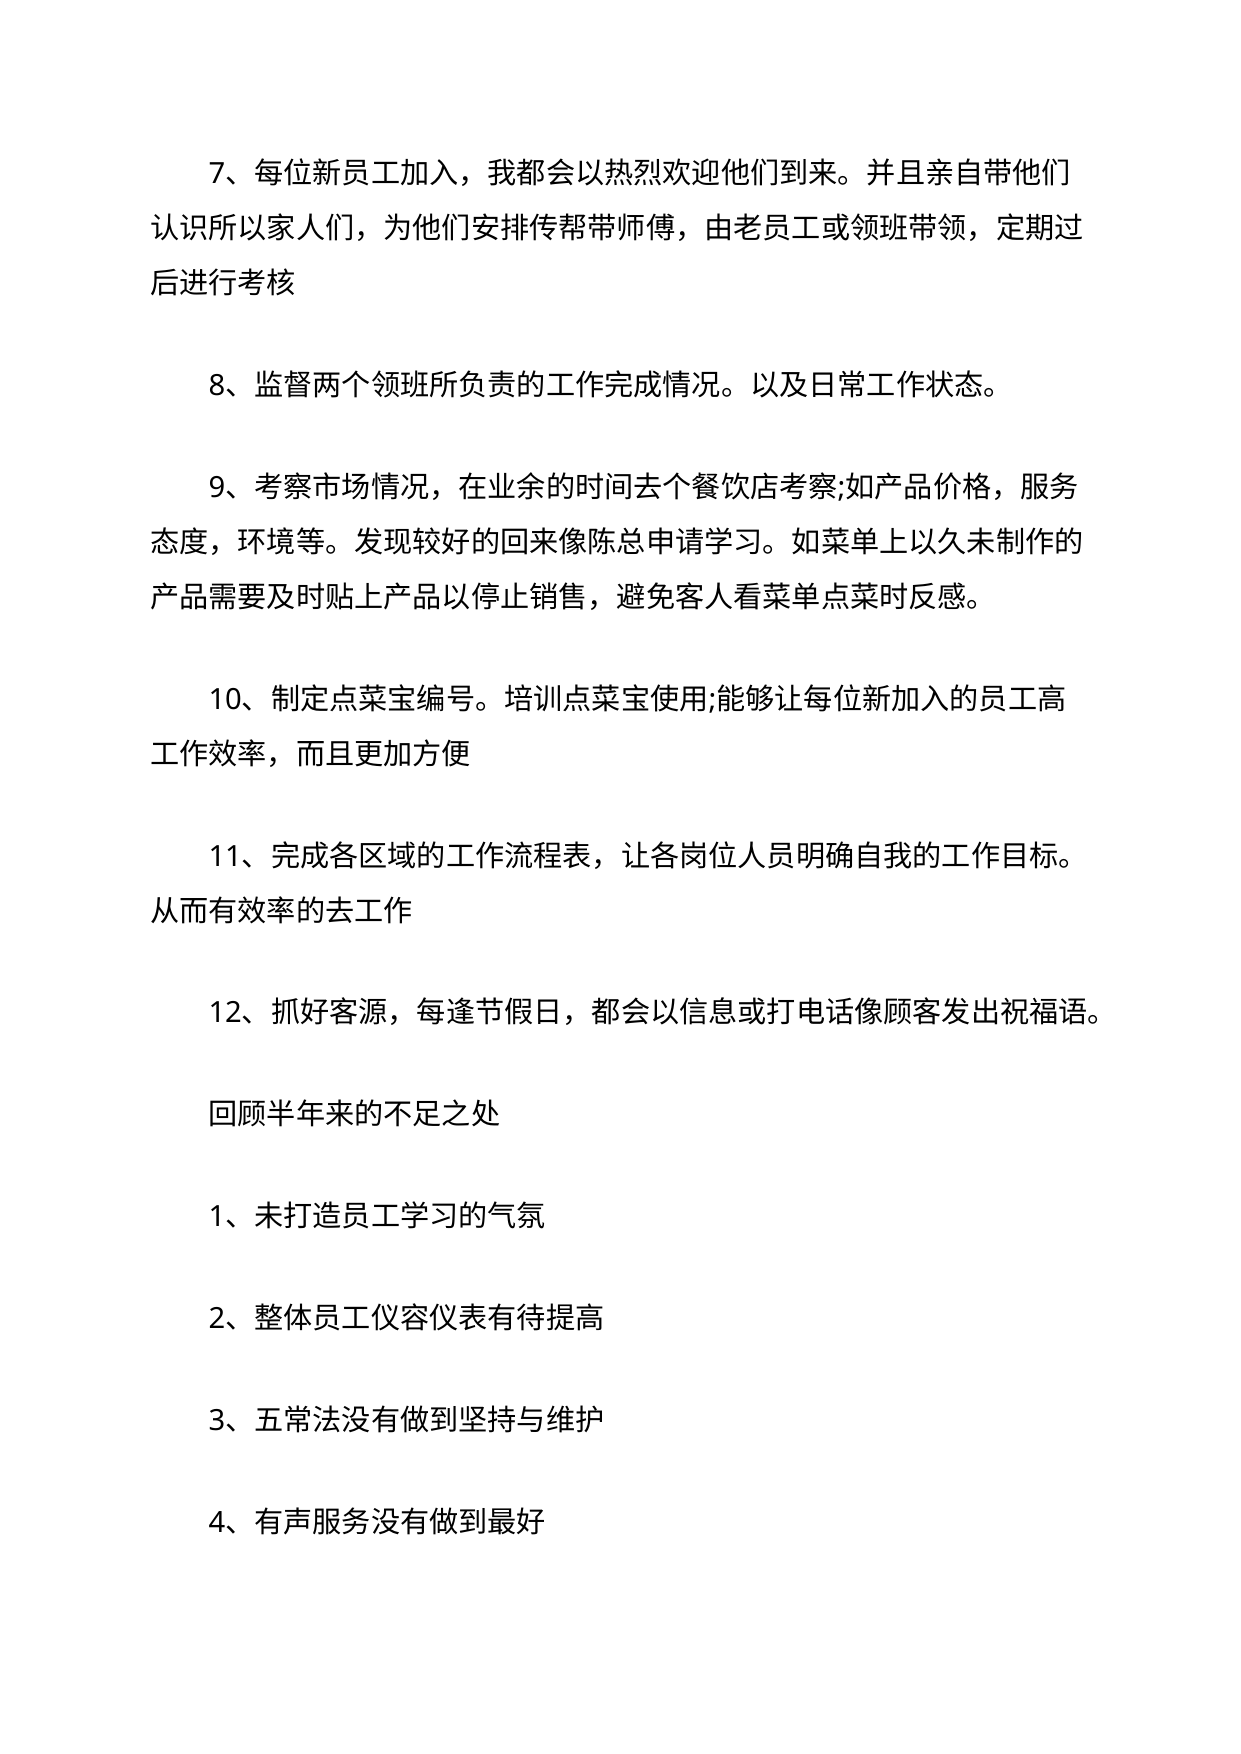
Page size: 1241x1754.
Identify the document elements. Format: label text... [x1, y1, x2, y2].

text 3、五常法没有做到坚持与维护 [150, 1397, 1090, 1439]
text 11、完成各区域的工作流程表，让各岗位人员明确自我的工作目标。从而有效率的去工作 [150, 832, 1090, 929]
text 10、制定点菜宝编号。培训点菜宝使用;能够让每位新加入的员工高工作效率，而且更加方便 [150, 675, 1090, 773]
text 8、监督两个领班所负责的工作完成情况。以及日常工作状态。 [150, 362, 1090, 404]
text 12、抓好客源，每逢节假日，都会以信息或打电话像顾客发出祝福语。 [150, 989, 1090, 1031]
text 2、整体员工仪容仪表有待提高 [150, 1294, 1090, 1337]
text 4、有声服务没有做到最好 [150, 1498, 1090, 1541]
text 9、考察市场情况，在业余的时间去个餐饮店考察;如产品价格，服务态度，环境等。发现较好的回来像陈总申请学习。如菜单上以久未制作的产品需要及时贴上产品以停止销售，避免客人看菜单点菜时反感。 [150, 464, 1090, 616]
text 回顾半年来的不足之处 [150, 1091, 1090, 1133]
text 1、未打造员工学习的气氛 [150, 1193, 1090, 1235]
text 7、每位新员工加入，我都会以热烈欢迎他们到来。并且亲自带他们认识所以家人们，为他们安排传帮带师傅，由老员工或领班带领，定期过后进行考核 [150, 150, 1090, 302]
